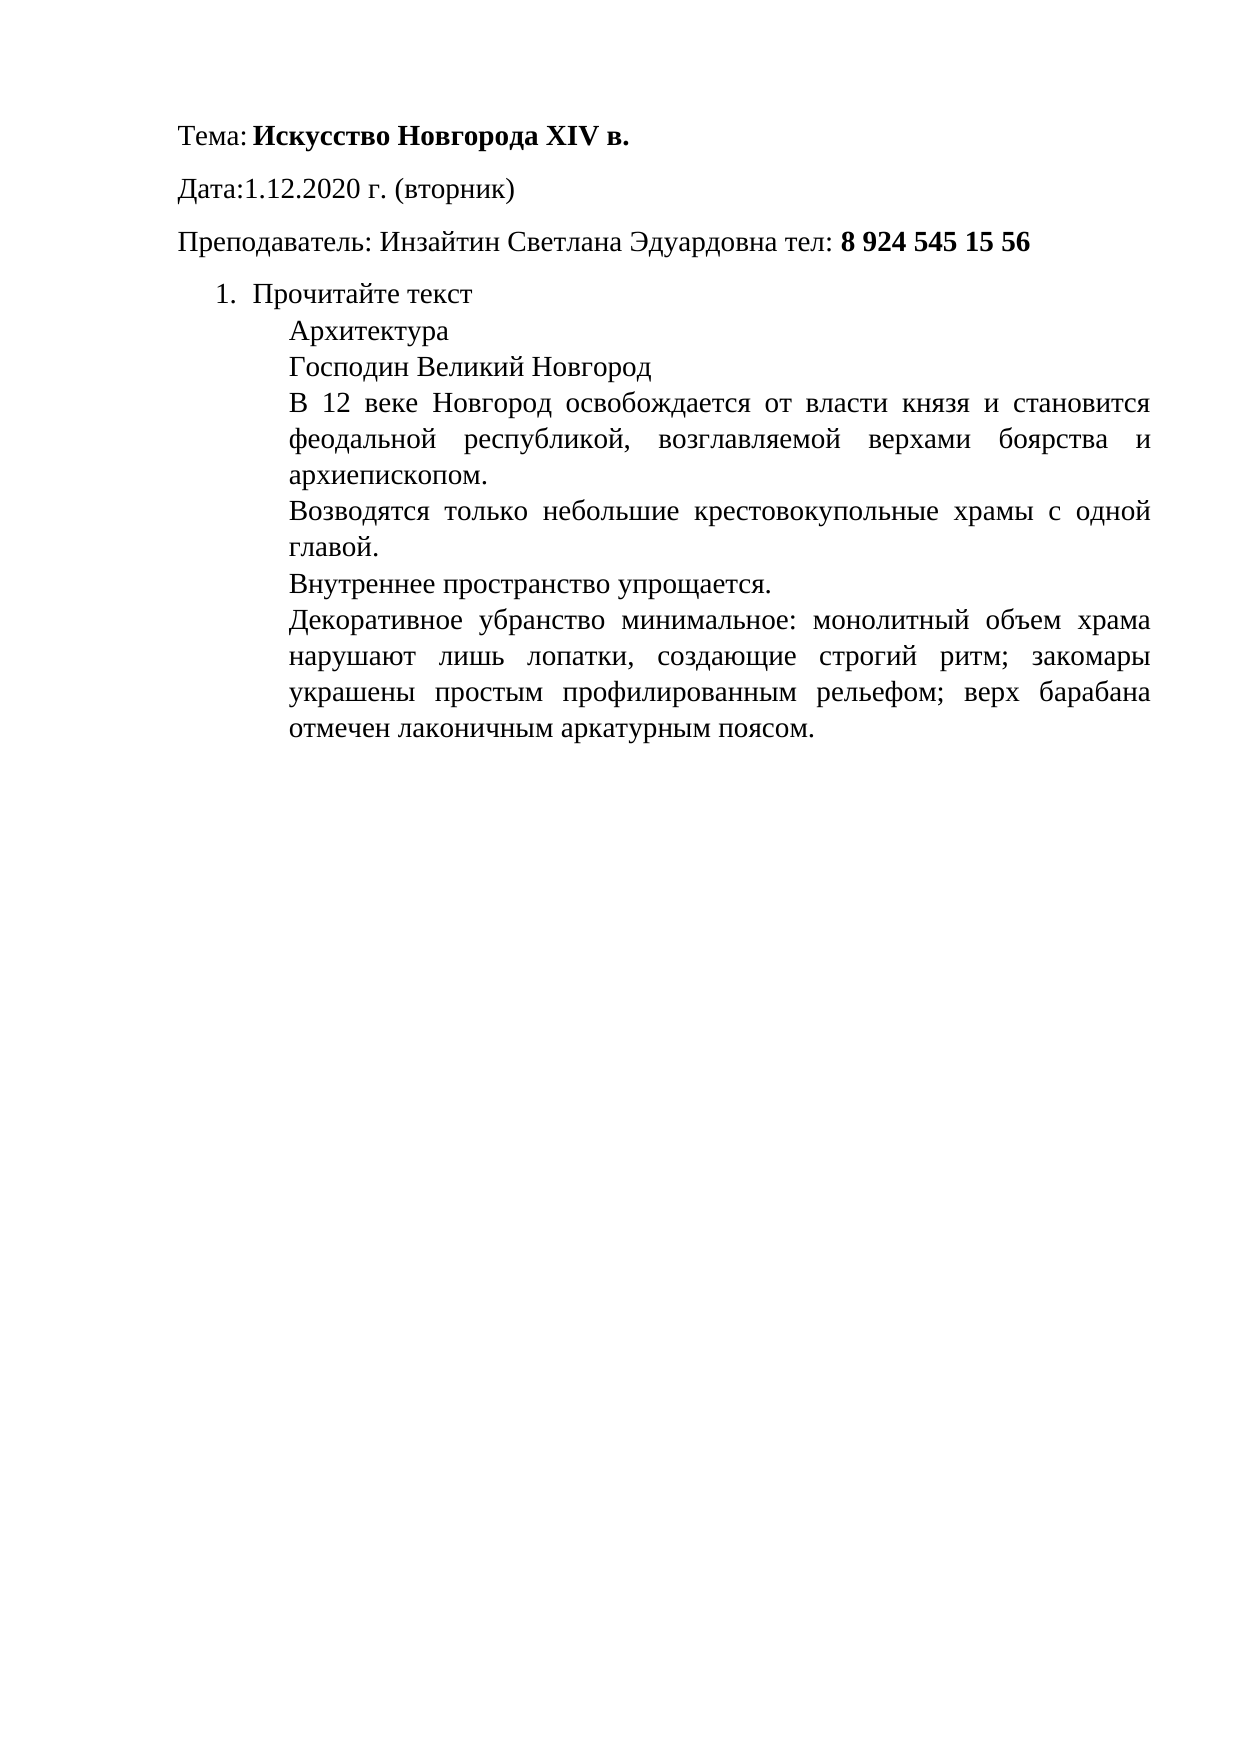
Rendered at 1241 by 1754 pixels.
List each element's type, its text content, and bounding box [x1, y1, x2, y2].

text Преподаватель: Инзайтин Светлана Эдуардовна тел: 8 924 545 15 56 [177, 224, 1152, 257]
list Декоративное убранство минимальное: монолитный объем храма нарушают лишь лопатки, создающие строгий ритм; закомары украшены простым профилированным рельефом; верх барабана отмечен лаконичным аркатурным поясом. [288, 602, 1152, 744]
list Архитектура [288, 313, 1152, 346]
list В 12 веке Новгород освобождается от власти князя и становится феодальной республикой, возглавляемой верхами боярства и архиепископом. [288, 385, 1152, 491]
text Дата:1.12.2020 г. (вторник) [177, 171, 1152, 204]
list Внутреннее пространство упрощается. [288, 566, 1152, 599]
list Господин Великий Новгород [288, 349, 1152, 382]
list Прочитайте текст [215, 277, 1152, 310]
list Возводятся только небольшие крестовокупольные храмы с одной главой. [288, 493, 1152, 563]
text Тема: Искусство Новгорода XIV в. [177, 118, 1152, 152]
